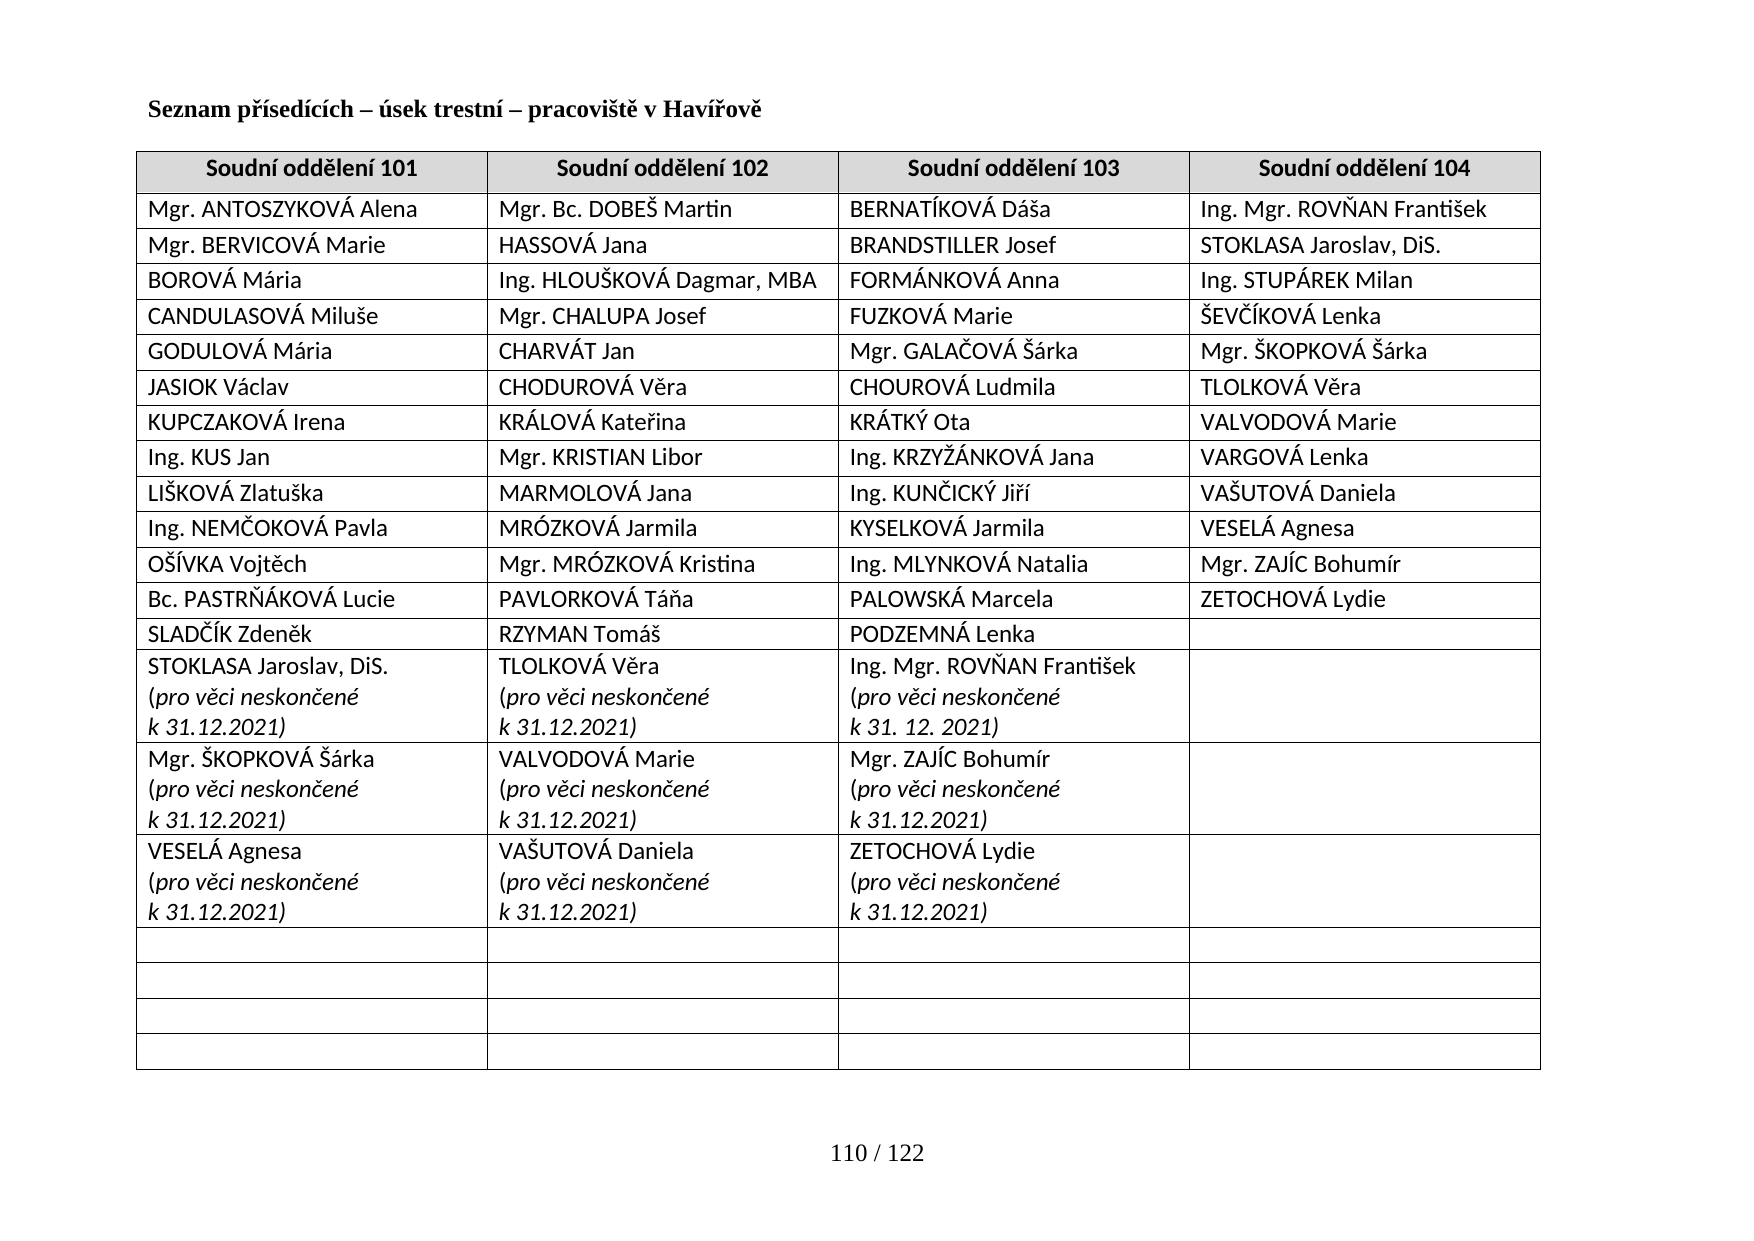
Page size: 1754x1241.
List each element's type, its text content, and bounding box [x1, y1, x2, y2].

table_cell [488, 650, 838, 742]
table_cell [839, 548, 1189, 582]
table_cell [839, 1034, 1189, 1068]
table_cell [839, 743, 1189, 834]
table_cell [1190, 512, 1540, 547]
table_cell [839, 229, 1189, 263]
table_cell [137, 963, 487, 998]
text Seznam přísedících – úsek trestní – pracoviště v Havířově [148, 94, 1606, 122]
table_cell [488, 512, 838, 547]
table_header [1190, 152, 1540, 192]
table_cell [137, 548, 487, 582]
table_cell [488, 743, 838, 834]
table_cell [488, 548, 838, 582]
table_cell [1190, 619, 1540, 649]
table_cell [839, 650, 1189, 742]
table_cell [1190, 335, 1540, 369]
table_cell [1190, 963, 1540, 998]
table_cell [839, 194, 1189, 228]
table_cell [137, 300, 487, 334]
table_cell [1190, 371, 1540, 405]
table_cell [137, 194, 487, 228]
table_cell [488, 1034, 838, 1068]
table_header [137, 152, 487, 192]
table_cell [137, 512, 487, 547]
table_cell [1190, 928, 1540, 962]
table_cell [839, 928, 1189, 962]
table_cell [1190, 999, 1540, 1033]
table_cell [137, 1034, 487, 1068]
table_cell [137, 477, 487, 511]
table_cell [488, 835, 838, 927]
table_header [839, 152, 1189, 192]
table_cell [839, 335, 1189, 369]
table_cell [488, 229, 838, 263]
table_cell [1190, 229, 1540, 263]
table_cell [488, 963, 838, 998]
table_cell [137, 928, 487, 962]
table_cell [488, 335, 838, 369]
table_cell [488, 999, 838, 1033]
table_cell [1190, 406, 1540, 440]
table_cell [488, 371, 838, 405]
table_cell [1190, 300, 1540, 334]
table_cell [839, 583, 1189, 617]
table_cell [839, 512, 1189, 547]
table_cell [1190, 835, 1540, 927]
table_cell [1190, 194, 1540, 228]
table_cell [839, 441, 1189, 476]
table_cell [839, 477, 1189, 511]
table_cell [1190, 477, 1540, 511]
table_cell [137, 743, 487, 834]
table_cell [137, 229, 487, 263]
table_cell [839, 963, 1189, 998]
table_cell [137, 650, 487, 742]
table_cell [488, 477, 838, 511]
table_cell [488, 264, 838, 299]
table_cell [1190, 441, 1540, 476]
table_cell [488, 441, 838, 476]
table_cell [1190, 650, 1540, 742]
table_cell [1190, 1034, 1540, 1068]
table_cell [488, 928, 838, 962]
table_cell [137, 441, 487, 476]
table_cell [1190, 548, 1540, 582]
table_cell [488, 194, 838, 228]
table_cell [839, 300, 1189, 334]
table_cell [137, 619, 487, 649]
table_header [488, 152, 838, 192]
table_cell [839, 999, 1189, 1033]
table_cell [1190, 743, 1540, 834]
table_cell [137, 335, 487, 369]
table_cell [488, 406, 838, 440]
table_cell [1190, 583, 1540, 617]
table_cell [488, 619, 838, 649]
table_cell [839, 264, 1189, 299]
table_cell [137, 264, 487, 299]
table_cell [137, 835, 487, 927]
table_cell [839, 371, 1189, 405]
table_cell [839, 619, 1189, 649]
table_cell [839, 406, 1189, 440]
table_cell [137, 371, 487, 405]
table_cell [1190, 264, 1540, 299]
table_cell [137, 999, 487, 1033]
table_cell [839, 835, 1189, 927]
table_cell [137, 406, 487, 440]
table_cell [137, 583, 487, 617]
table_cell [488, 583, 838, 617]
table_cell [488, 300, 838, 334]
